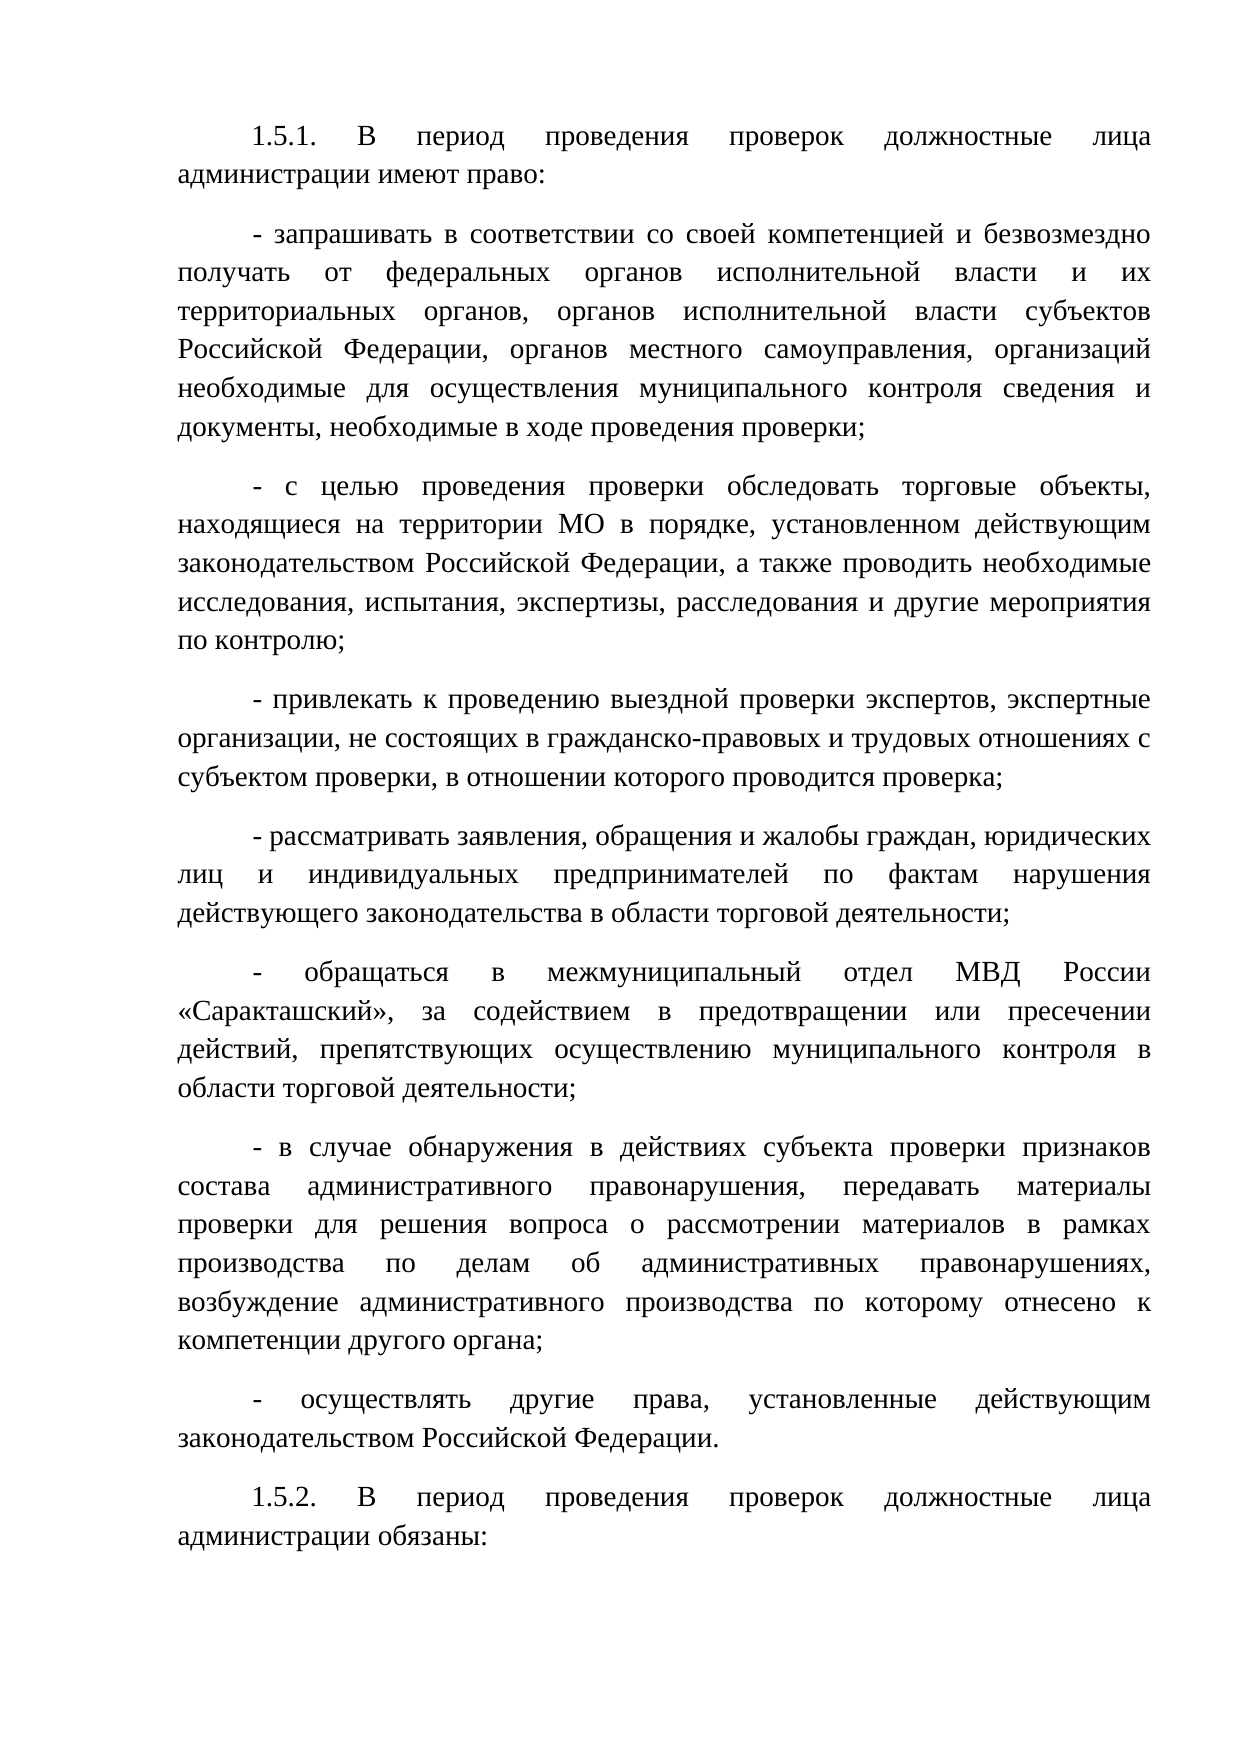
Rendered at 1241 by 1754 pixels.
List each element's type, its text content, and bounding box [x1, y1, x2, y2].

text 1.5.2. В период проведения проверок должностные лица администрации обязаны: [177, 1479, 1152, 1552]
text - рассматривать заявления, обращения и жалобы граждан, юридических лиц и индивидуальных предпринимателей по фактам нарушения действующего законодательства в области торговой деятельности; [177, 818, 1152, 929]
text - с целью проведения проверки обследовать торговые объекты, находящиеся на территории МО в порядке, установленном действующим законодательством Российской Федерации, а также проводить необходимые исследования, испытания, экспертизы, расследования и другие мероприятия по контролю; [177, 468, 1152, 656]
text - привлекать к проведению выездной проверки экспертов, экспертные организации, не состоящих в гражданско-правовых и трудовых отношениях с субъектом проверки, в отношении которого проводится проверка; [177, 682, 1152, 792]
text - запрашивать в соответствии со своей компетенцией и безвозмездно получать от федеральных органов исполнительной власти и их территориальных органов, органов исполнительной власти субъектов Российской Федерации, органов местного самоуправления, организаций необходимые для осуществления муниципального контроля сведения и документы, необходимые в ходе проведения проверки; [177, 216, 1152, 442]
text - осуществлять другие права, установленные действующим законодательством Российской Федерации. [177, 1382, 1152, 1454]
text - в случае обнаружения в действиях субъекта проверки признаков состава административного правонарушения, передавать материалы проверки для решения вопроса о рассмотрении материалов в рамках производства по делам об административных правонарушениях, возбуждение административного производства по которому отнесено к компетенции другого органа; [177, 1129, 1152, 1356]
text 1.5.1. В период проведения проверок должностные лица администрации имеют право: [177, 118, 1152, 190]
text - обращаться в межмуниципальный отдел МВД России «Саракташский», за содействием в предотвращении или пресечении действий, препятствующих осуществлению муниципального контроля в области торговой деятельности; [177, 954, 1152, 1104]
